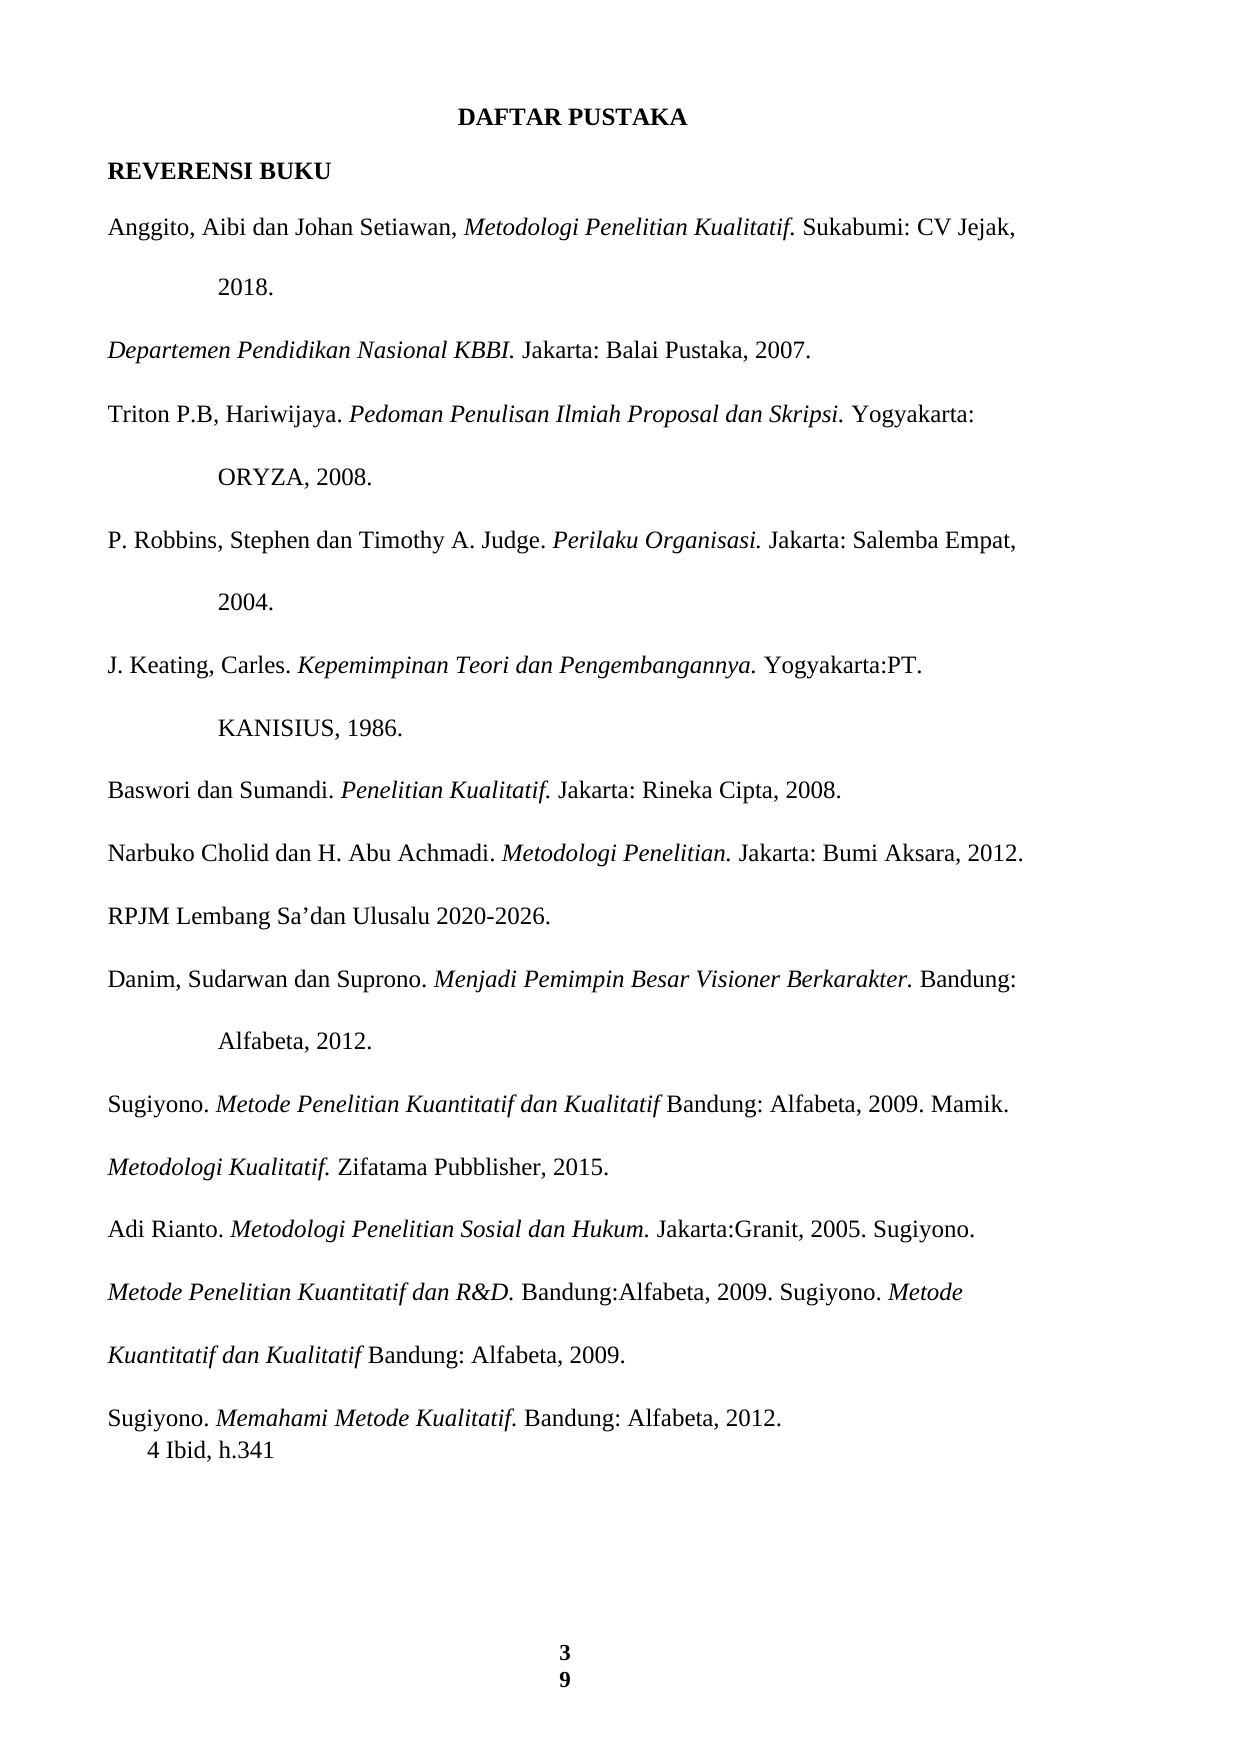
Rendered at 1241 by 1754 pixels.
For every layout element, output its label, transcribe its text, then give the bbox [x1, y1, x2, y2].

text P. Robbins, Stephen dan Timothy A. Judge. Perilaku Organisasi. Jakarta: Salemba Empat, 2004. [107, 498, 1042, 623]
text Anggito, Aibi dan Johan Setiawan, Metodologi Penelitian Kualitatif. Sukabumi: CV Jejak, 2018. [107, 186, 1042, 308]
text Adi Rianto. Metodologi Penelitian Sosial dan Hukum. Jakarta:Granit, 2005. Sugiyono. Metode Penelitian Kuantitatif dan R&D. Bandung:Alfabeta, 2009. Sugiyono. Metode Kuantitatif dan Kualitatif Bandung: Alfabeta, 2009. [107, 1188, 1042, 1376]
text Narbuko Cholid dan H. Abu Achmadi. Metodologi Penelitian. Jakarta: Bumi Aksara, 2012. [107, 812, 1042, 874]
text Triton P.B, Hariwijaya. Pedoman Penulisan Ilmiah Proposal dan Skripsi. Yogyakarta: ORYZA, 2008. [107, 371, 1042, 498]
text Baswori dan Sumandi. Penelitian Kualitatif. Jakarta: Rineka Cipta, 2008. [107, 749, 1042, 812]
text 4 Ibid, h.341 [147, 1439, 1042, 1464]
text Sugiyono. Memahami Metode Kualitatif. Bandung: Alfabeta, 2012. [107, 1376, 1042, 1439]
text RPJM Lembang Sa’dan Ulusalu 2020-2026. [107, 874, 1042, 937]
text J. Keating, Carles. Kepemimpinan Teori dan Pengembangannya. Yogyakarta:PT. KANISIUS, 1986. [107, 623, 1042, 749]
text Danim, Sudarwan dan Suprono. Menjadi Pemimpin Besar Visioner Berkarakter. Bandung: Alfabeta, 2012. [107, 937, 1042, 1062]
subtitle REVERENSI BUKU [107, 159, 1042, 184]
text Sugiyono. Metode Penelitian Kuantitatif dan Kualitatif Bandung: Alfabeta, 2009. Mamik. Metodologi Kualitatif. Zifatama Pubblisher, 2015. [107, 1062, 1042, 1188]
text Departemen Pendidikan Nasional KBBI. Jakarta: Balai Pustaka, 2007. [107, 308, 1042, 371]
subtitle DAFTAR PUSTAKA [107, 106, 1038, 131]
